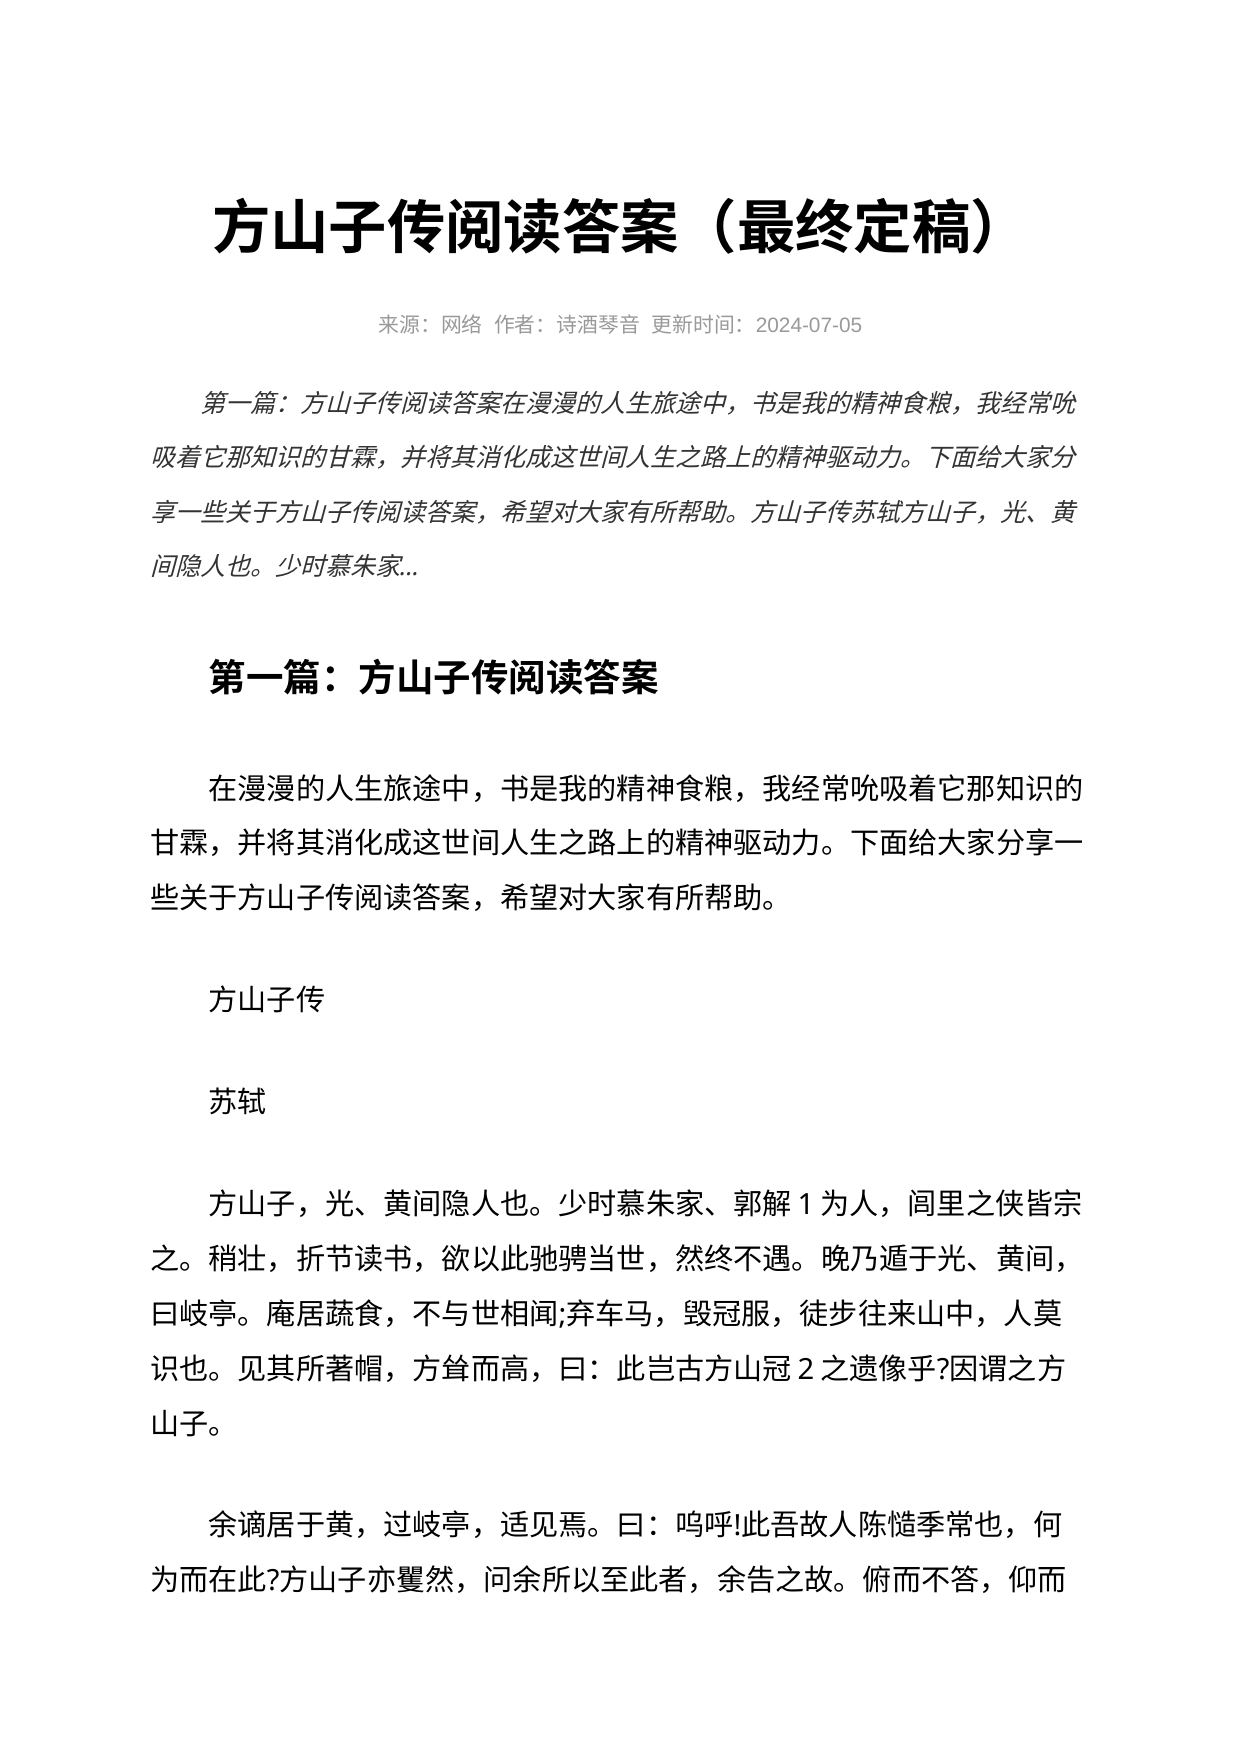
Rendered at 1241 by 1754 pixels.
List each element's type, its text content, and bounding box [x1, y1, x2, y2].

text 第一篇：方山子传阅读答案在漫漫的人生旅途中，书是我的精神食粮，我经常吮吸着它那知识的甘霖，并将其消化成这世间人生之路上的精神驱动力。下面给大家分享一些关于方山子传阅读答案，希望对大家有所帮助。方山子传苏轼方山子，光、黄间隐人也。少时慕朱家... [150, 383, 1090, 583]
text 方山子，光、黄间隐人也。少时慕朱家、郭解1为人，闾里之侠皆宗之。稍壮，折节读书，欲以此驰骋当世，然终不遇。晚乃遁于光、黄间，曰岐亭。庵居蔬食，不与世相闻;弃车马，毁冠服，徒步往来山中，人莫识也。见其所著帽，方耸而高，曰：此岂古方山冠2之遗像乎?因谓之方山子。 [150, 1180, 1090, 1442]
text 第一篇：方山子传阅读答案 [150, 648, 1090, 702]
text 来源：网络 作者：诗酒琴音 更新时间：2024-07-05 [150, 313, 1090, 337]
text 在漫漫的人生旅途中，书是我的精神食粮，我经常吮吸着它那知识的甘霖，并将其消化成这世间人生之路上的精神驱动力。下面给大家分享一些关于方山子传阅读答案，希望对大家有所帮助。 [150, 765, 1090, 917]
text 苏轼 [150, 1078, 1090, 1121]
text 方山子传 [150, 977, 1090, 1019]
subtitle 方山子传阅读答案（最终定稿） [150, 181, 1090, 266]
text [150, 1502, 1090, 1599]
